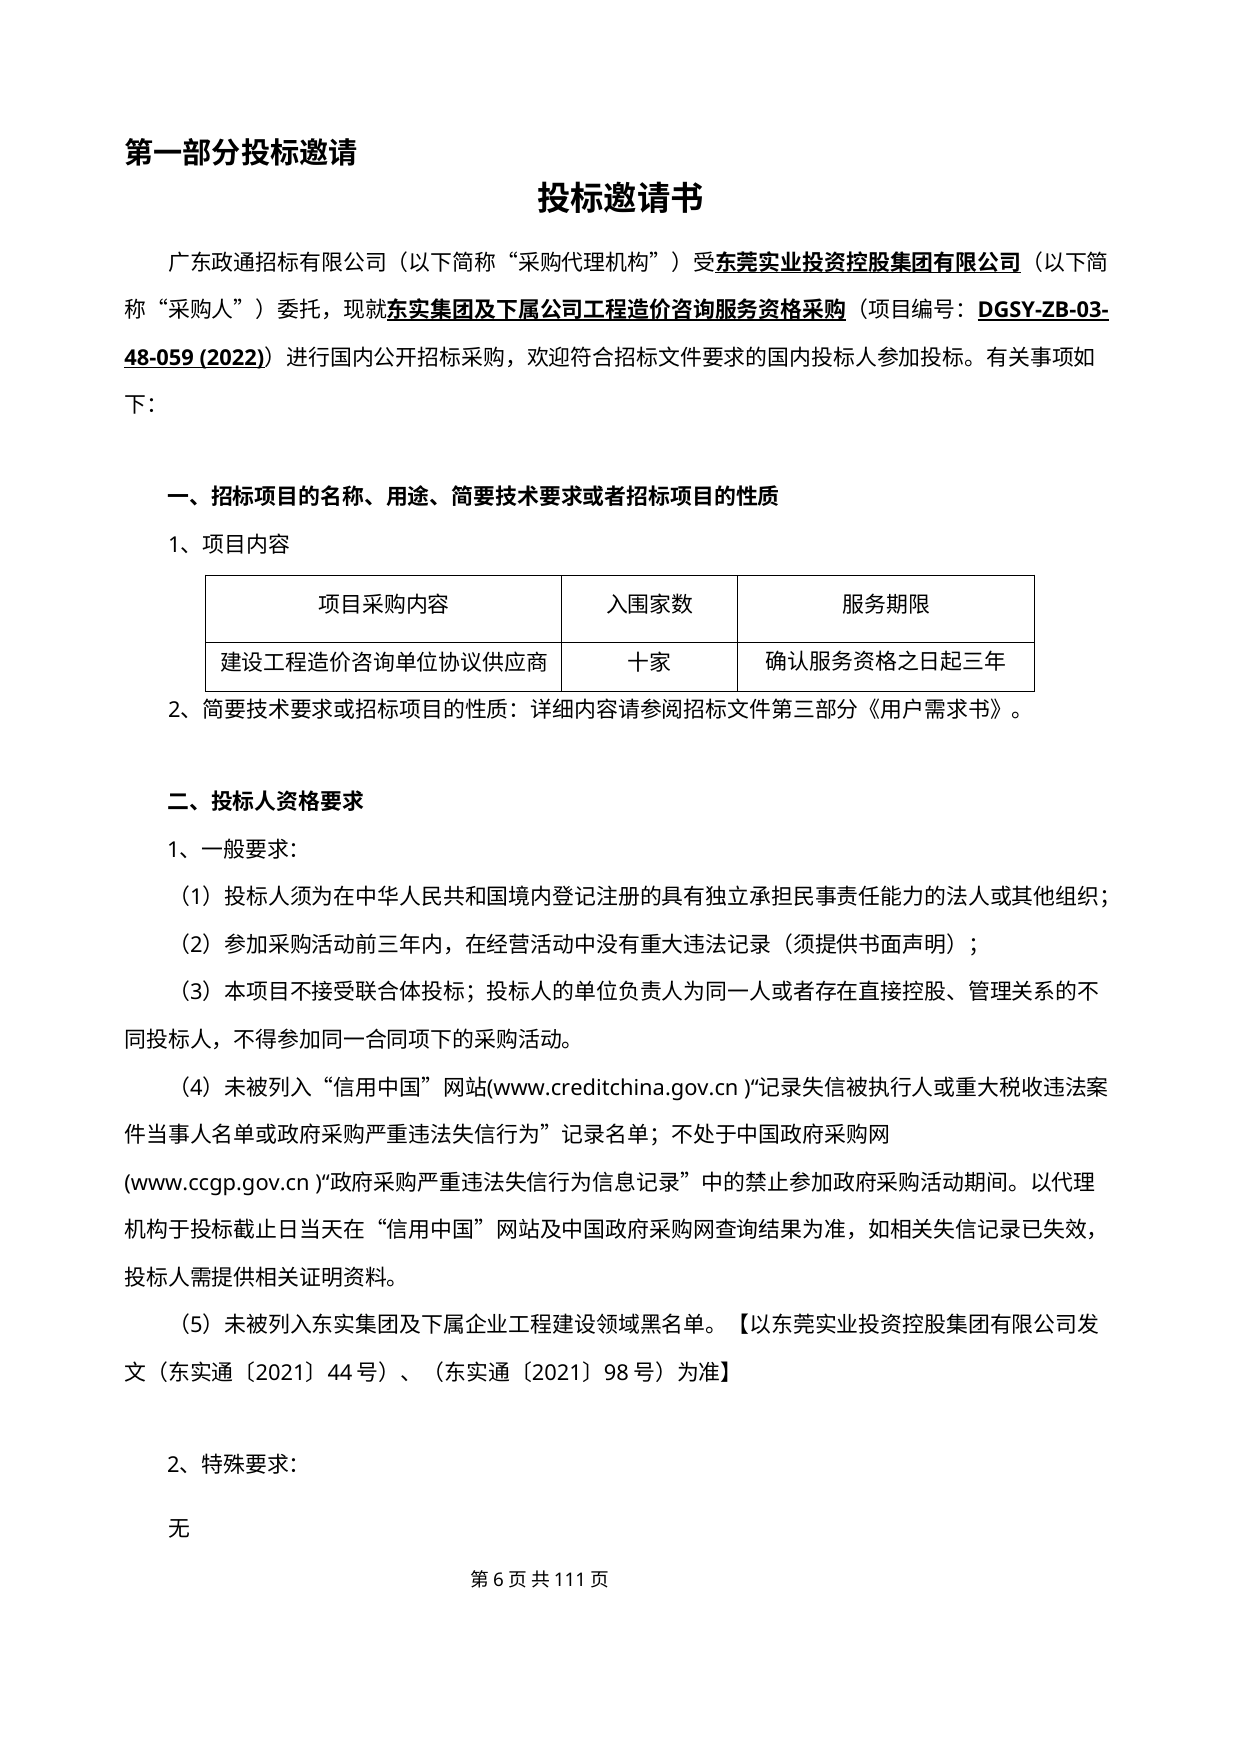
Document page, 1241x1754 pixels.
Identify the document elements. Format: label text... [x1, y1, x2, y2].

table_header 项目采购内容 [206, 576, 561, 642]
text 第一部分投标邀请 [124, 130, 1116, 172]
text 广东政通招标有限公司（以下简称“采购代理机构”）受东莞实业投资控股集团有限公司（以下简称“采购人”）委托，现就东实集团及下属公司工程造价咨询服务资格采购（项目编号：DGSY-ZB-03-48-059 (2022)）进行国内公开招标采购，欢迎符合招标文件要求的国内投标人参加投标。有关事项如下： [124, 244, 1116, 419]
text 1、一般要求： [124, 832, 1116, 863]
table_header 服务期限 [738, 576, 1034, 642]
subtitle 投标邀请书 [124, 172, 1116, 220]
text （2）参加采购活动前三年内，在经营活动中没有重大违法记录（须提供书面声明）； [124, 927, 1116, 958]
text （5）未被列入东实集团及下属企业工程建设领域黑名单。【以东莞实业投资控股集团有限公司发文（东实通〔2021〕44号）、（东实通〔2021〕98号）为准】 [124, 1307, 1116, 1387]
table_header 入围家数 [562, 576, 737, 642]
text 二、投标人资格要求 [124, 784, 1116, 816]
text 2、简要技术要求或招标项目的性质：详细内容请参阅招标文件第三部分《用户需求书》。 [124, 692, 1116, 723]
text （1）投标人须为在中华人民共和国境内登记注册的具有独立承担民事责任能力的法人或其他组织； [124, 879, 1116, 911]
text 一、招标项目的名称、用途、简要技术要求或者招标项目的性质 [124, 479, 1116, 511]
text （3）本项目不接受联合体投标；投标人的单位负责人为同一人或者存在直接控股、管理关系的不同投标人，不得参加同一合同项下的采购活动。 [124, 974, 1116, 1054]
table_cell 建设工程造价咨询单位协议供应商 [206, 643, 561, 691]
text 2、特殊要求： [124, 1447, 1116, 1479]
list 无 [124, 1511, 1116, 1543]
text 1、项目内容 [124, 527, 1116, 559]
table_cell 确认服务资格之日起三年 [738, 643, 1034, 691]
table_cell 十家 [562, 643, 737, 691]
text （4）未被列入“信用中国”网站(www.creditchina.gov.cn )“记录失信被执行人或重大税收违法案件当事人名单或政府采购严重违法失信行为”记录名单；不处于中国政府采购网(www.ccgp.gov.cn )“政府采购严重违法失信行为信息记录”中的禁止参加政府采购活动期间。以代理机构于投标截止日当天在“信用中国”网站及中国政府采购网查询结果为准，如相关失信记录已失效，投标人需提供相关证明资料。 [124, 1069, 1116, 1291]
